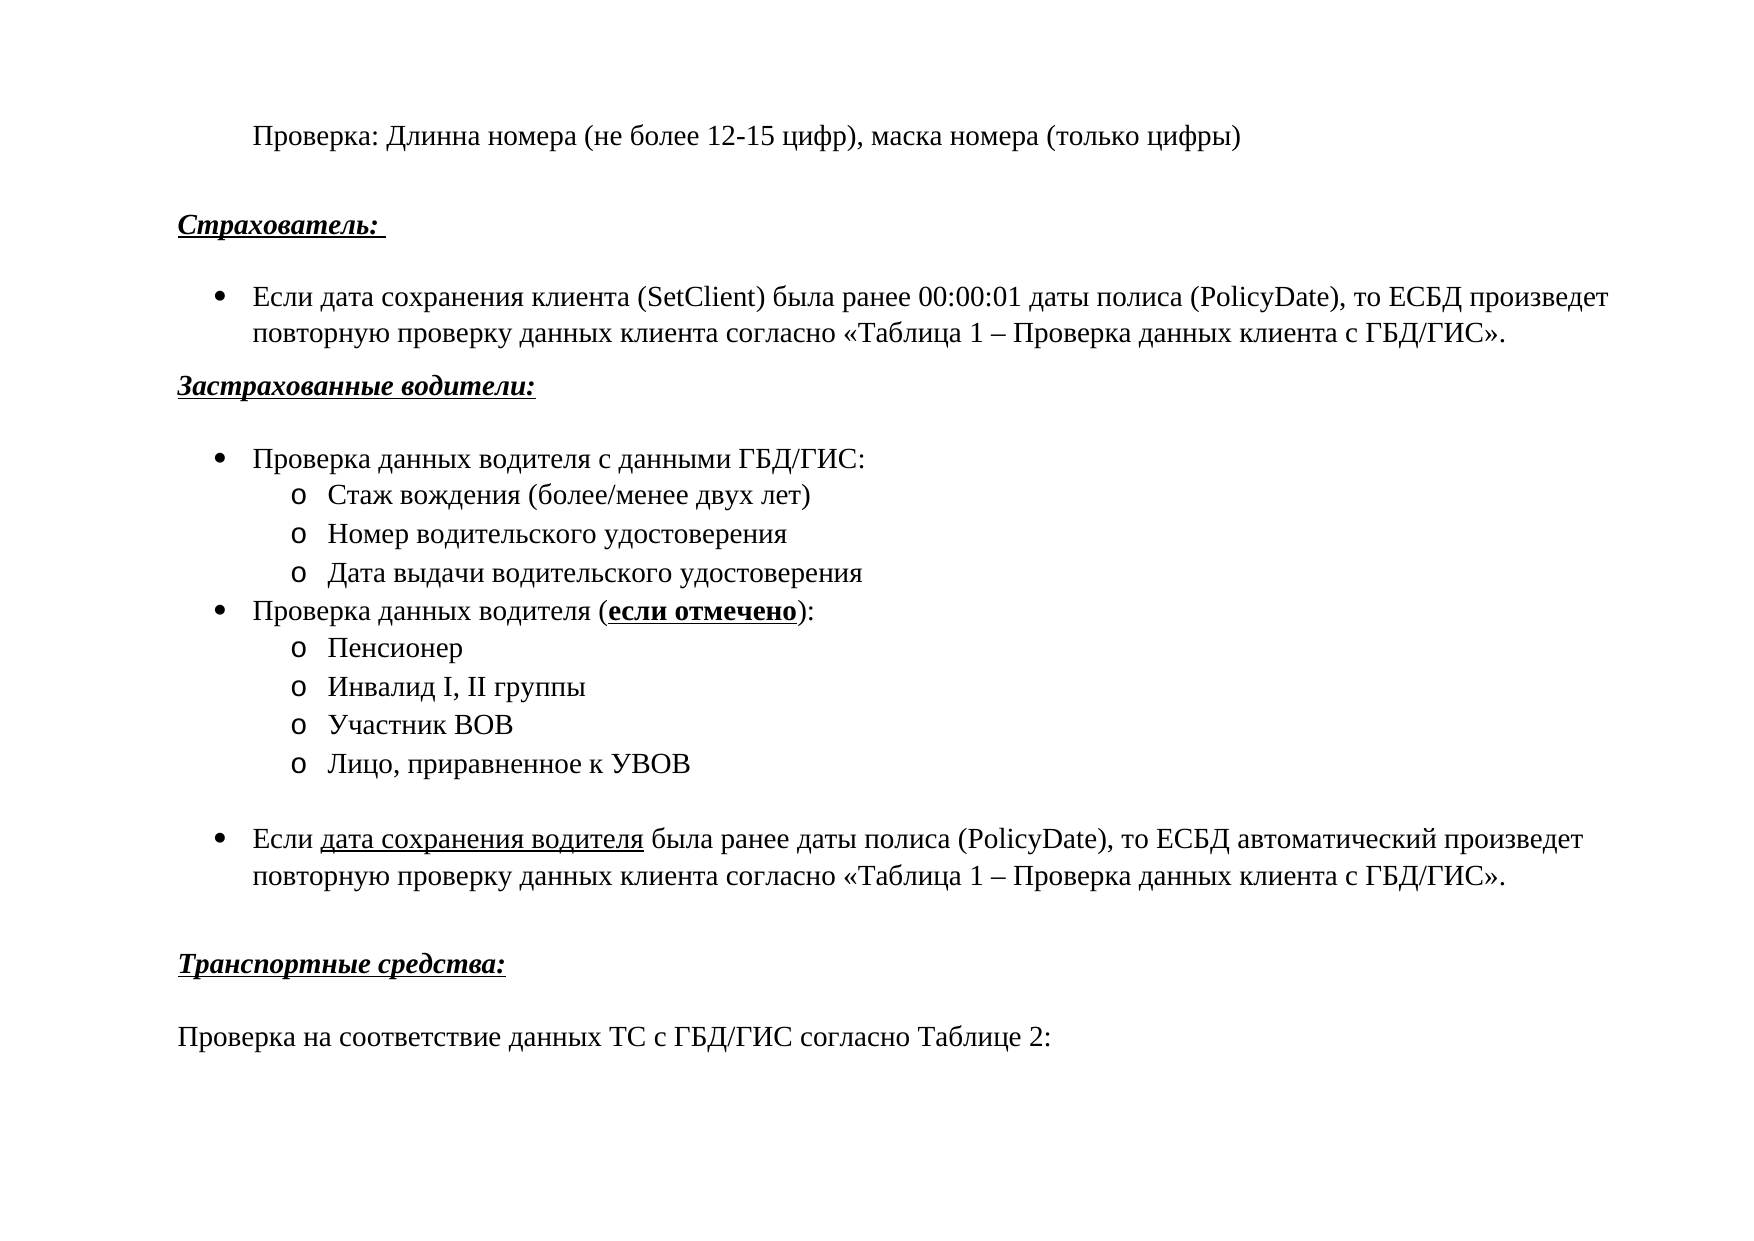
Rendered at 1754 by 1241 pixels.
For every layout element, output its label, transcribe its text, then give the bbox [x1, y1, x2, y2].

list Стаж вождения (более/менее двух лет) [290, 477, 1665, 513]
text Проверка на соответствие данных ТС с ГБД/ГИС согласно Таблице 2: [177, 1019, 1665, 1052]
list Участник ВОВ [290, 707, 1665, 743]
list Пенсионер [290, 630, 1665, 666]
text Застрахованные водители: [177, 368, 1665, 402]
text Страхователь: [177, 207, 1665, 241]
list Если дата сохранения клиента (SetClient) была ранее 00:00:01 даты полиса (PolicyDate), то ЕСБД произведет повторную проверку данных клиента согласно «Таблица 1 – Проверка данных клиента с ГБД/ГИС». [215, 279, 1665, 349]
list Номер водительского удостоверения [290, 516, 1665, 552]
list Проверка данных водителя (если отмечено): [215, 593, 1665, 627]
list Проверка: Длинна номера (не более 12-15 цифр), маска номера (только цифры) [252, 118, 1665, 152]
list Если дата сохранения водителя была ранее даты полиса (PolicyDate), то ЕСБД автоматический произведет повторную проверку данных клиента согласно «Таблица 1 – Проверка данных клиента с ГБД/ГИС». [215, 821, 1665, 891]
list Инвалид I, II группы [290, 669, 1665, 705]
list Проверка данных водителя с данными ГБД/ГИС: [215, 441, 1665, 474]
list Лицо, приравненное к УВОВ [290, 746, 1665, 782]
text Транспортные средства: [177, 947, 1665, 980]
list Дата выдачи водительского удостоверения [290, 555, 1665, 591]
